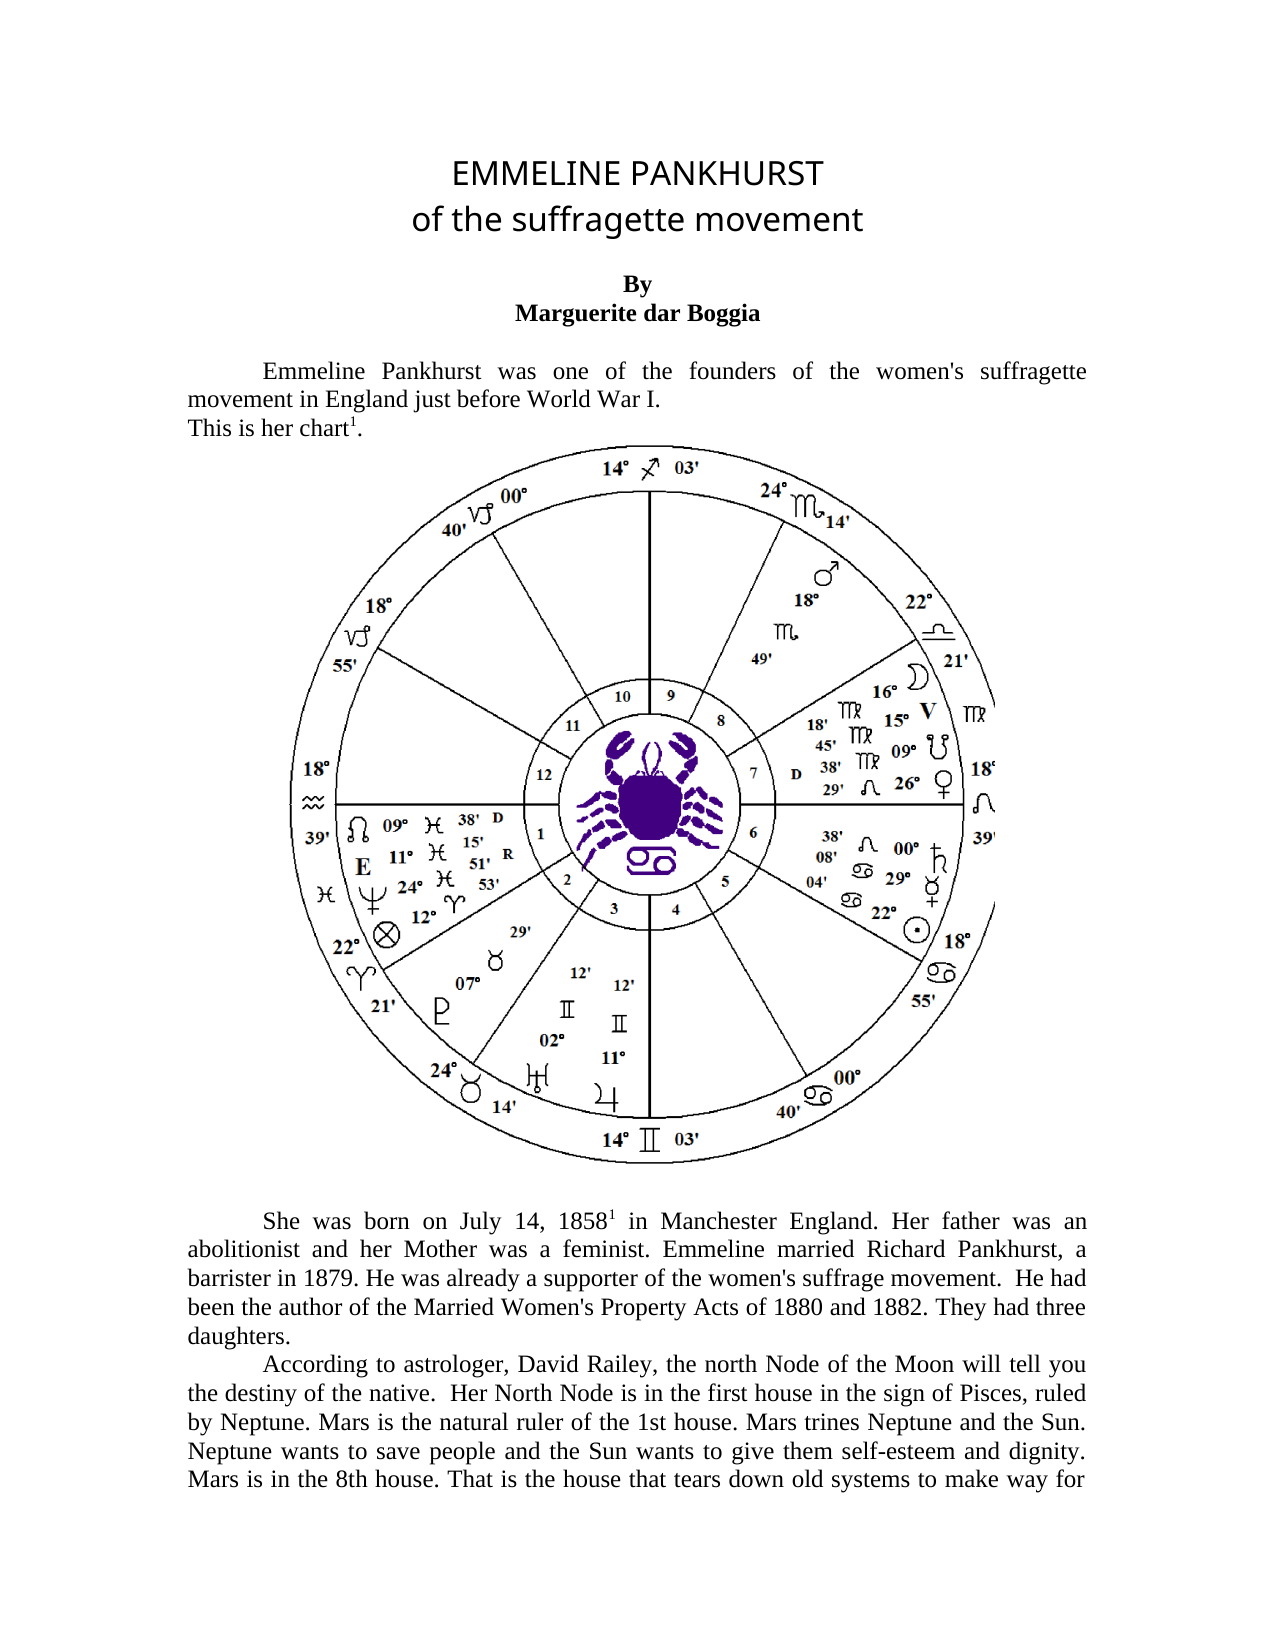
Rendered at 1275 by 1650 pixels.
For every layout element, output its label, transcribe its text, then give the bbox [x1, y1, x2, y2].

text Marguerite dar Boggia [187, 298, 1087, 327]
text Emmeline Pankhurst was one of the founders of the women's suffragette movement in England just before World War I. [187, 356, 1087, 413]
text EMMELINE PANKHURST [187, 150, 1087, 195]
text She was born on July 14, 18581 in Manchester England. Her father was an abolitionist and her Mother was a feminist. Emmeline married Richard Pankhurst, a barrister in 1879. He was already a supporter of the women's suffrage movement. He had been the author of the Married Women's Property Acts of 1880 and 1882. They had three daughters. [187, 1206, 1087, 1349]
text of the suffragette movement [187, 195, 1087, 241]
text This is her chart1. [187, 413, 1087, 442]
text By [187, 269, 1087, 298]
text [187, 1349, 1087, 1493]
